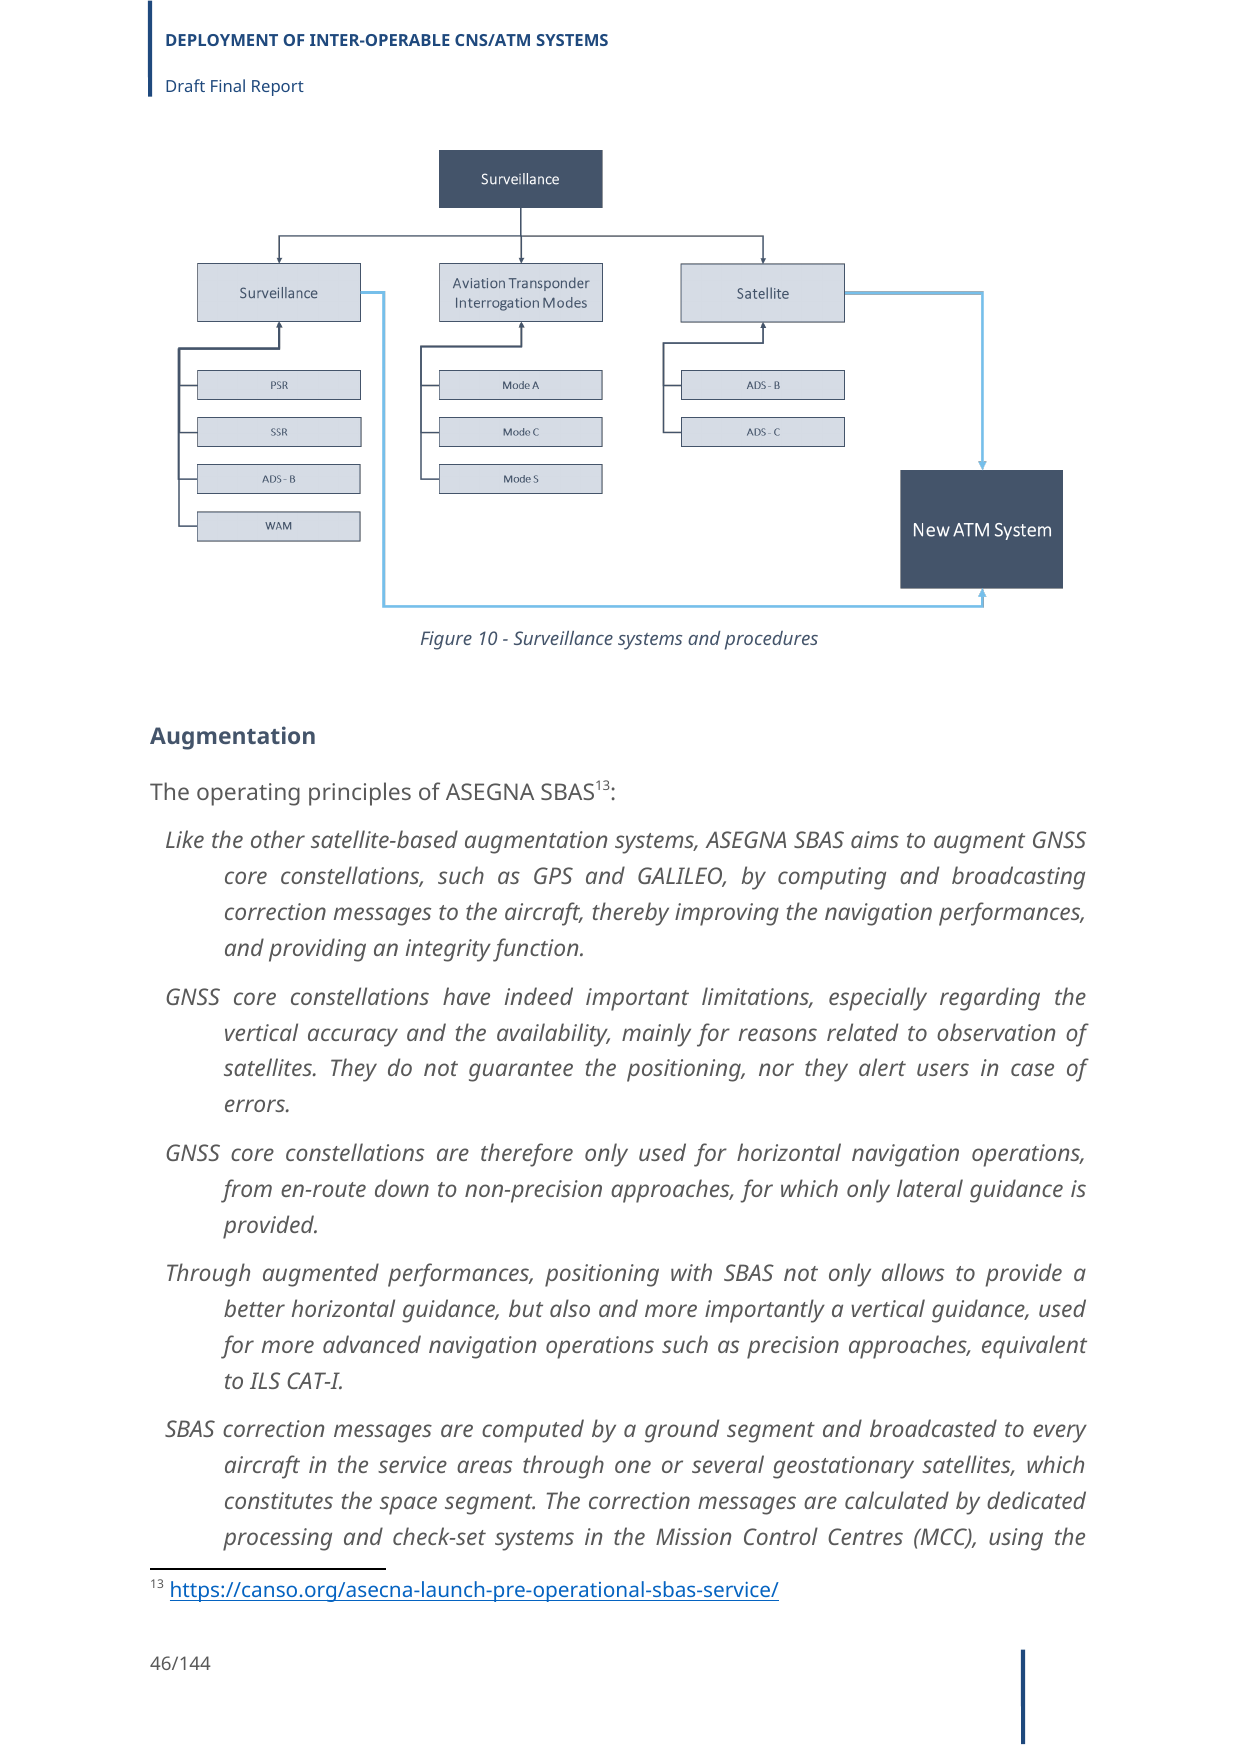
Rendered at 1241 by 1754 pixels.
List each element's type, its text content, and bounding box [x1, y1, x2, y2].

text The operating principles of ASEGNA SBAS: [150, 776, 1090, 807]
text Like the other satellite-based augmentation systems, ASEGNA SBAS aims to augment GNSS core constellations, such as GPS and GALILEO, by computing and broadcasting correction messages to the aircraft, thereby improving the navigation performances, and providing an integrity function. [165, 824, 1090, 963]
text Figure 10 - Surveillance systems and procedures [150, 625, 1090, 650]
list Augmentation [150, 719, 1090, 751]
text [165, 1413, 1090, 1552]
picture [177, 150, 1063, 608]
text GNSS core constellations are therefore only used for horizontal navigation operations, from en-route down to non-precision approaches, for which only lateral guidance is provided. [165, 1137, 1090, 1240]
text GNSS core constellations have indeed important limitations, especially regarding the vertical accuracy and the availability, mainly for reasons related to observation of satellites. They do not guarantee the positioning, nor they alert users in case of errors. [165, 981, 1090, 1119]
text Through augmented performances, positioning with SBAS not only allows to provide a better horizontal guidance, but also and more importantly a vertical guidance, used for more advanced navigation operations such as precision approaches, equivalent to ILS CAT-I. [165, 1257, 1090, 1396]
